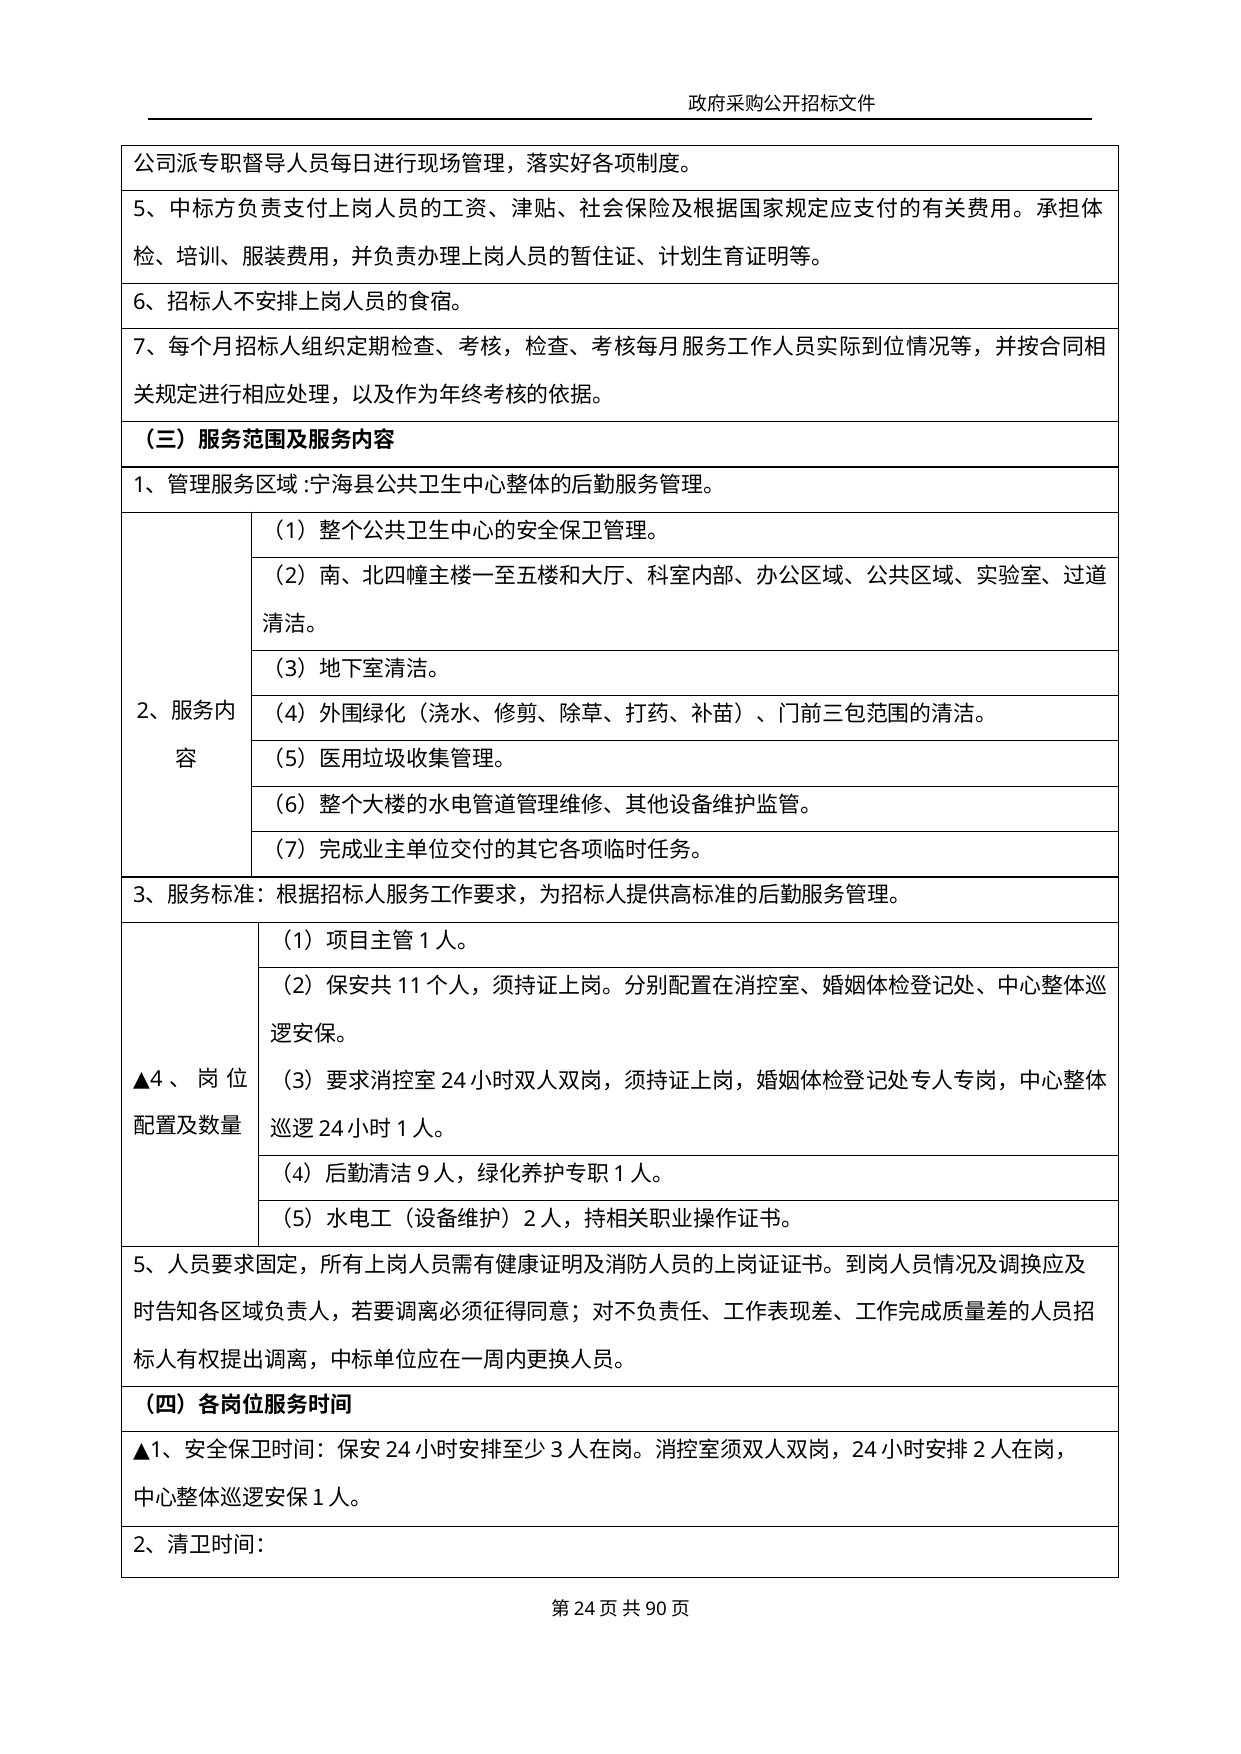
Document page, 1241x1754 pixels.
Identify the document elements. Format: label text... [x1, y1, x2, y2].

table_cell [122, 1527, 1118, 1577]
table_cell （三）服务范围及服务内容 [122, 422, 1118, 466]
table_cell ▲4、岗位配置及数量 [122, 923, 258, 1246]
table_cell （1）项目主管1人。 [259, 923, 1118, 967]
table_cell （5）医用垃圾收集管理。 [252, 741, 1118, 786]
table_cell （3）地下室清洁。 [252, 651, 1118, 695]
table_cell （7）完成业主单位交付的其它各项临时任务。 [252, 832, 1118, 876]
table_cell 后勤清洁9人，绿化养护专职1人。 [259, 1156, 1118, 1200]
table_cell 6、招标人不安排上岗人员的食宿。 [122, 284, 1118, 328]
table_cell （1）整个公共卫生中心的安全保卫管理。 [252, 513, 1118, 557]
table_cell 2、服务内容 [122, 513, 251, 876]
table_cell （5）水电工（设备维护）2人，持相关职业操作证书。 [259, 1201, 1118, 1246]
table_cell ▲1、安全保卫时间：保安24小时安排至少3人在岗。消控室须双人双岗，24小时安排2人在岗， 中心整体巡逻安保1人。 [122, 1432, 1118, 1526]
table_cell 7、每个月招标人组织定期检查、考核，检查、考核每月服务工作人员实际到位情况等，并按合同相关规定进行相应处理，以及作为年终考核的依据。 [122, 329, 1118, 421]
table_cell （4）外围绿化（浇水、修剪、除草、打药、补苗）、门前三包范围的清洁。 [252, 696, 1118, 740]
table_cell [122, 146, 1118, 190]
table_cell （四）各岗位服务时间 [122, 1387, 1118, 1431]
table_cell 5、人员要求固定，所有上岗人员需有健康证明及消防人员的上岗证证书。到岗人员情况及调换应及时告知各区域负责人，若要调离必须征得同意；对不负责任、工作表现差、工作完成质量差的人员招标人有权提出调离，中标单位应在一周内更换人员。 [122, 1247, 1118, 1386]
table_cell 1、管理服务区域 :宁海县公共卫生中心整体的后勤服务管理。 [122, 468, 1118, 512]
table_cell （2）南、北四幢主楼一至五楼和大厅、科室内部、办公区域、公共区域、实验室、过道清洁。 [252, 558, 1118, 650]
table_cell 3、服务标准：根据招标人服务工作要求，为招标人提供高标准的后勤服务管理。 [122, 878, 1118, 922]
table_cell （6）整个大楼的水电管道管理维修、其他设备维护监管。 [252, 787, 1118, 831]
table_cell 5、中标方负责支付上岗人员的工资、津贴、社会保险及根据国家规定应支付的有关费用。承担体检、培训、服装费用，并负责办理上岗人员的暂住证、计划生育证明等。 [122, 191, 1118, 283]
table_cell 保安共11个人，须持证上岗。分别配置在消控室、婚姻体检登记处、中心整体巡逻安保。 要求消控室24小时双人双岗，须持证上岗，婚姻体检登记处专人专岗，中心整体巡逻24小时1人。 [259, 968, 1118, 1155]
